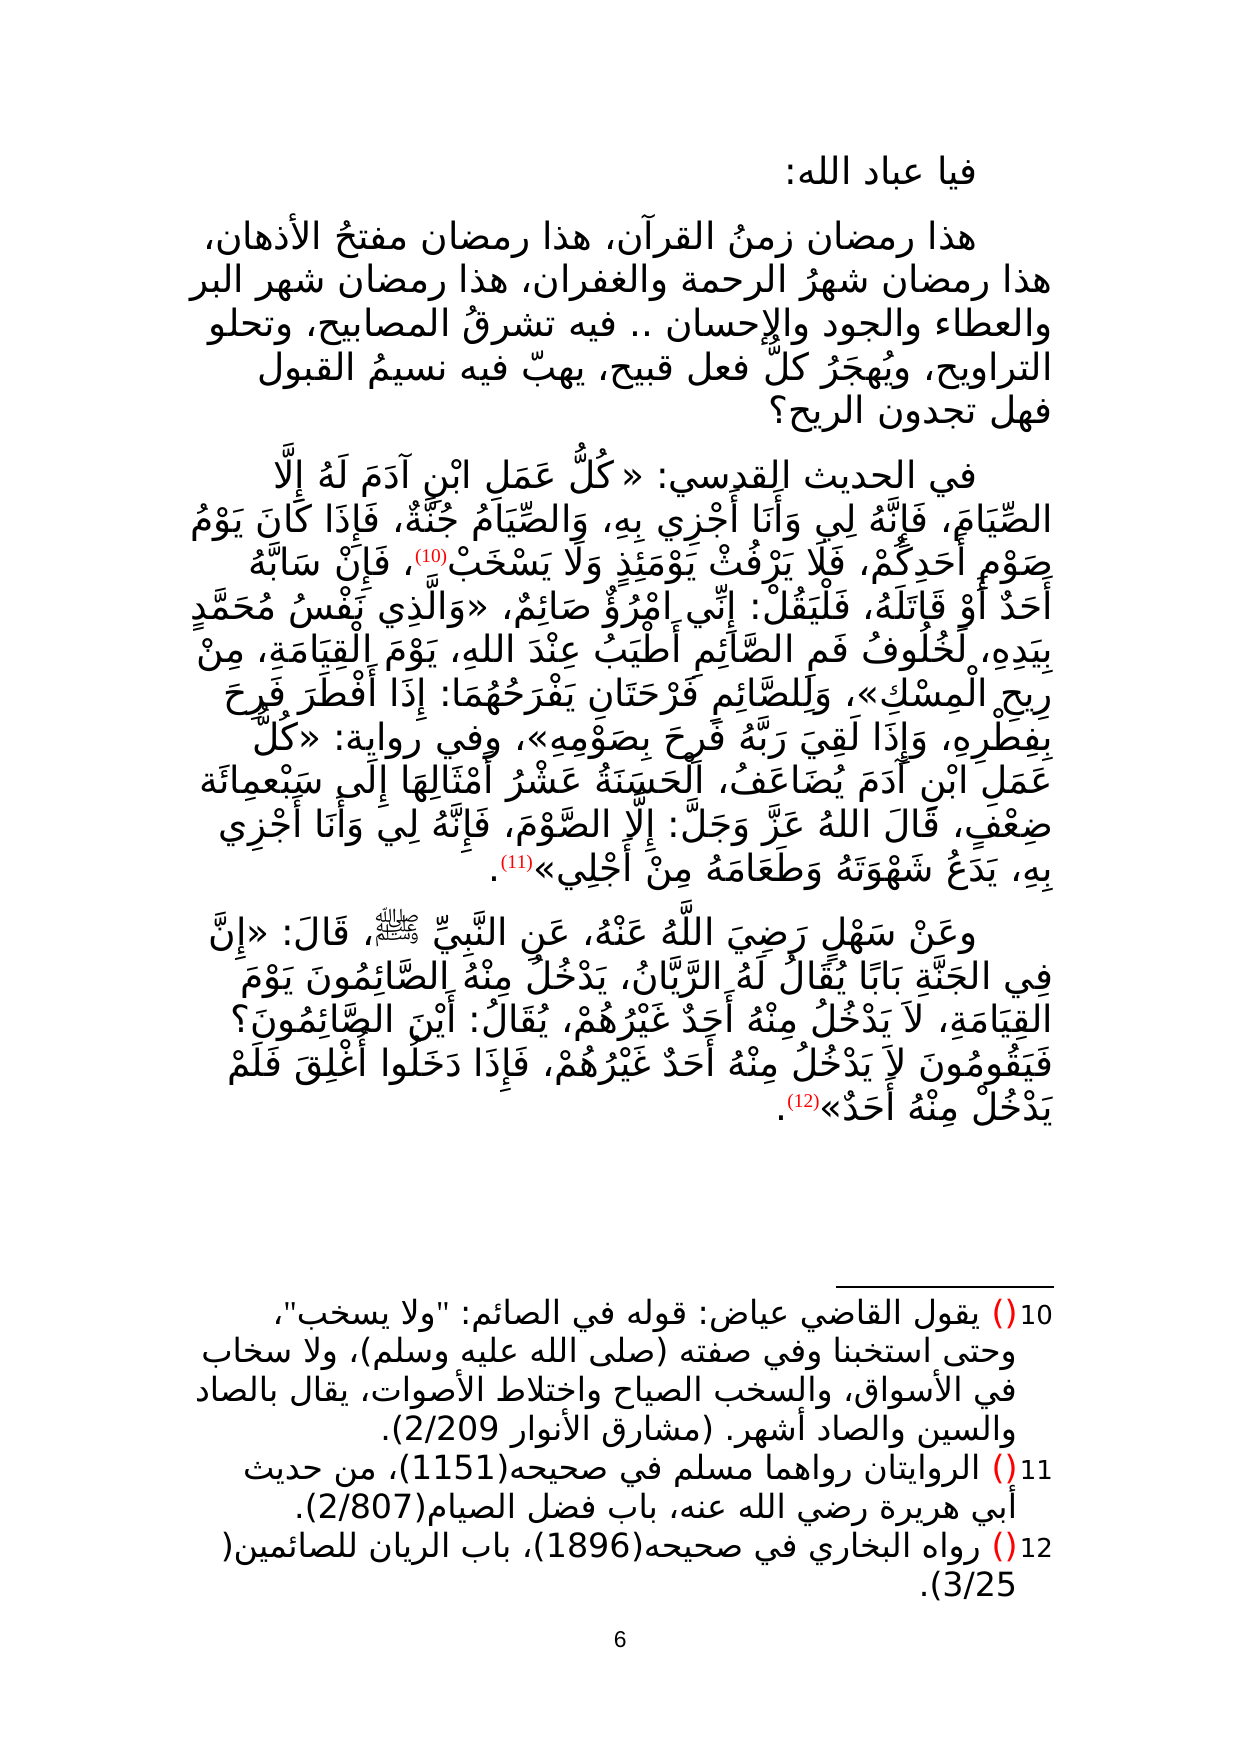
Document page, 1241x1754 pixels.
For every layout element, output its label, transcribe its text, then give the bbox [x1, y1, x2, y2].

text في الحديث القدسي: « كُلُّ عَمَلِ ابْنِ آدَمَ لَهُ إِلَّا الصِّيَامَ، فَإِنَّهُ لِي وَأَنَا أَجْزِي بِهِ، وَالصِّيَامُ جُنَّةٌ، فَإِذَا كَانَ يَوْمُ صَوْمِ أَحَدِكُمْ، فَلَا يَرْفُثْ يَوْمَئِذٍ وَلَا يَسْخَبْ()، فَإِنْ سَابَّهُ أَحَدٌ أَوْ قَاتَلَهُ، فَلْيَقُلْ: إِنِّي امْرُؤٌ صَائِمٌ، «وَالَّذِي نَفْسُ مُحَمَّدٍ بِيَدِهِ، لَخُلُوفُ فَمِ الصَّائِمِ أَطْيَبُ عِنْدَ اللهِ، يَوْمَ الْقِيَامَةِ، مِنْ رِيحِ الْمِسْكِ»، وَلِلصَّائِمِ فَرْحَتَانِ يَفْرَحُهُمَا: إِذَا أَفْطَرَ فَرِحَ بِفِطْرِهِ، وَإِذَا لَقِيَ رَبَّهُ فَرِحَ بِصَوْمِهِ»، وفي رواية: «كُلُّ عَمَلِ ابْنِ آدَمَ يُضَاعَفُ، الْحَسَنَةُ عَشْرُ أَمْثَالِهَا إِلَى سَبْعمِائَة ضِعْفٍ، قَالَ اللهُ عَزَّ وَجَلَّ: إِلَّا الصَّوْمَ، فَإِنَّهُ لِي وَأَنَا أَجْزِي بِهِ، يَدَعُ شَهْوَتَهُ وَطَعَامَهُ مِنْ أَجْلِي»(). [187, 453, 1053, 890]
text فيا عباد الله: [187, 150, 1053, 194]
text هذا رمضان زمنُ القرآن، هذا رمضان مفتحُ الأذهان، هذا رمضان شهرُ الرحمة والغفران، هذا رمضان شهر البر والعطاء والجود والإحسان .. فيه تشرقُ المصابيح، وتحلو التراويح، ويُهجَرُ كلُّ فعل قبيح، يهبّ فيه نسيمُ القبول فهل تجدون الريح؟ [187, 214, 1053, 433]
text وعَنْ سَهْلٍ رَضِيَ اللَّهُ عَنْهُ، عَنِ النَّبِيِّ ﷺ، قَالَ: «إِنَّ فِي الجَنَّةِ بَابًا يُقَالُ لَهُ الرَّيَّانُ، يَدْخُلُ مِنْهُ الصَّائِمُونَ يَوْمَ القِيَامَةِ، لاَ يَدْخُلُ مِنْهُ أَحَدٌ غَيْرُهُمْ، يُقَالُ: أَيْنَ الصَّائِمُونَ؟ فَيَقُومُونَ لاَ يَدْخُلُ مِنْهُ أَحَدٌ غَيْرُهُمْ، فَإِذَا دَخَلُوا أُغْلِقَ فَلَمْ يَدْخُلْ مِنْهُ أَحَدٌ»(). [187, 911, 1053, 1129]
